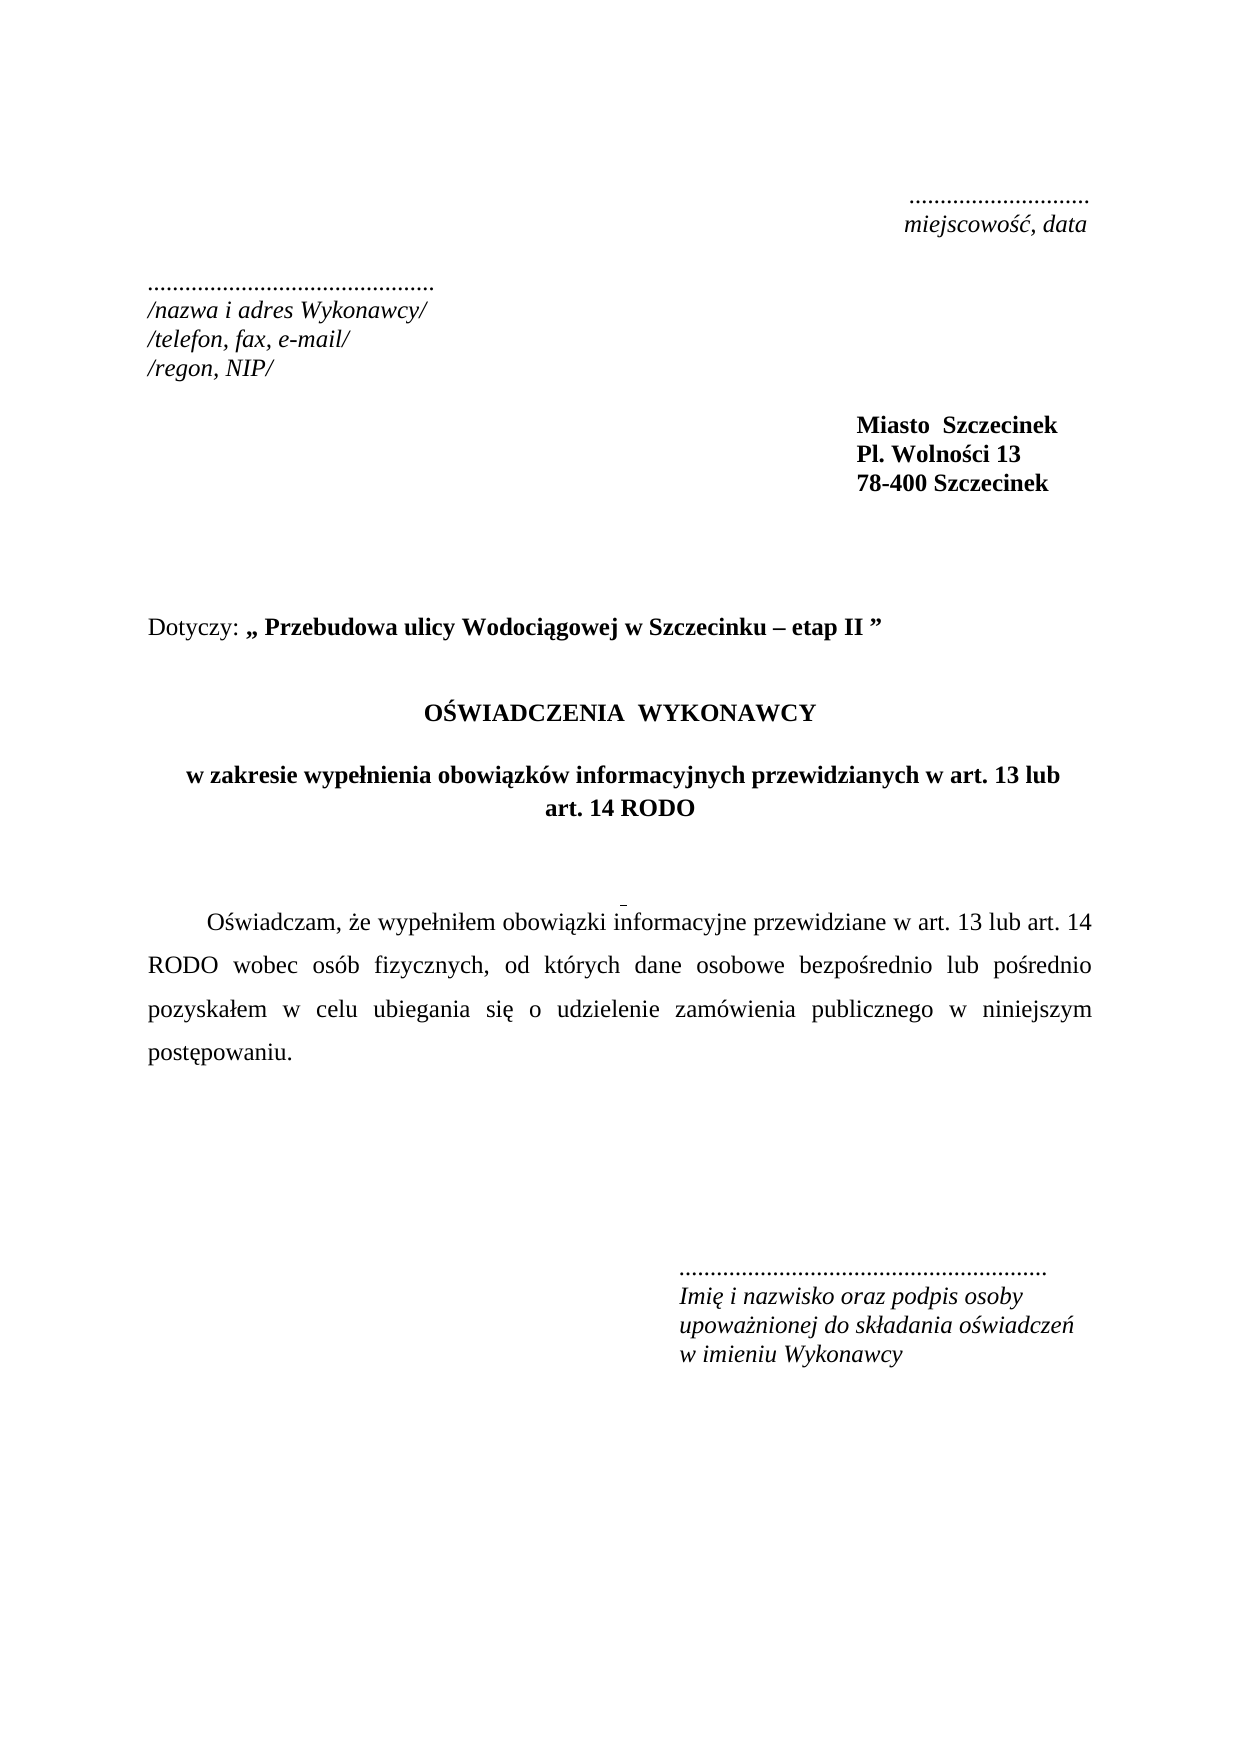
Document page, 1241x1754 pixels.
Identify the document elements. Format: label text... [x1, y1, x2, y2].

text Oświadczam, że wypełniłem obowiązki informacyjne przewidziane w art. 13 lub art. 14 RODO wobec osób fizycznych, od których dane osobowe bezpośrednio lub pośrednio pozyskałem w celu ubiegania się o udzielenie zamówienia publicznego w niniejszym postępowaniu. [148, 907, 1093, 1066]
text miejscowość, data [842, 209, 1093, 238]
text Imię i nazwisko oraz podpis osoby [679, 1281, 1093, 1310]
text ............................. [148, 181, 1093, 209]
text upoważnionej do składania oświadczeń [679, 1310, 1093, 1339]
text Dotyczy: „ Przebudowa ulicy Wodociągowej w Szczecinku – etap II ” [148, 612, 1093, 641]
text w zakresie wypełnienia obowiązków informacyjnych przewidzianych w art. 13 lub art. 14 RODO [148, 760, 1093, 822]
text Pl. Wolności 13 [856, 439, 1093, 468]
text .............................................. [148, 267, 1093, 296]
text ........................................................... [679, 1252, 1093, 1281]
text /nazwa i adres Wykonawcy/ [148, 296, 1093, 324]
text OŚWIADCZENIA WYKONAWCY [148, 698, 1093, 727]
text Miasto Szczecinek [856, 411, 1093, 439]
text /regon, NIP/ [148, 353, 1093, 382]
text /telefon, fax, e-mail/ [148, 324, 1093, 353]
text w imieniu Wykonawcy [679, 1339, 1093, 1367]
text 78-400 Szczecinek [856, 468, 1093, 497]
